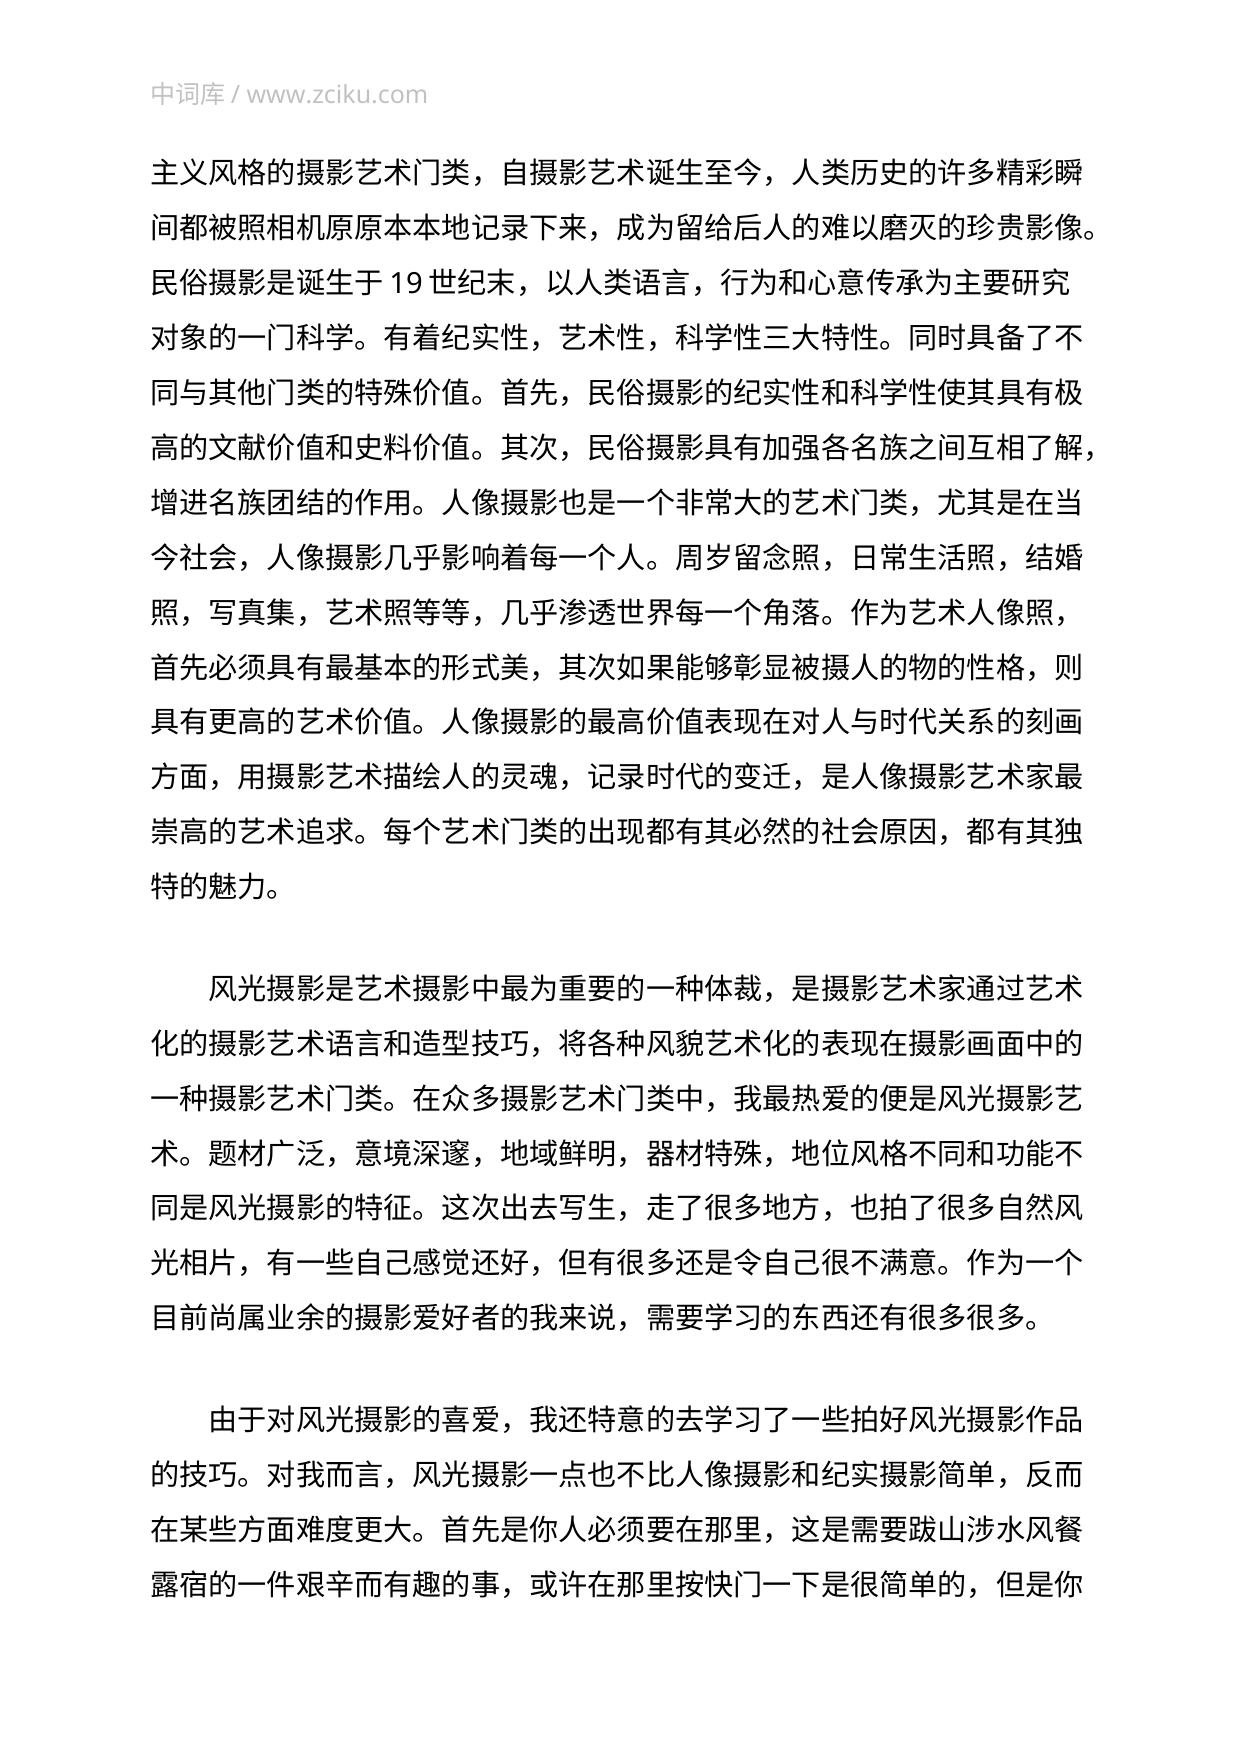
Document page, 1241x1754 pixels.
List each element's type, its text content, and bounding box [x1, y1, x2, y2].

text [150, 150, 1090, 906]
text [150, 1397, 1090, 1604]
text 风光摄影是艺术摄影中最为重要的一种体裁，是摄影艺术家通过艺术化的摄影艺术语言和造型技巧，将各种风貌艺术化的表现在摄影画面中的一种摄影艺术门类。在众多摄影艺术门类中，我最热爱的便是风光摄影艺术。题材广泛，意境深邃，地域鲜明，器材特殊，地位风格不同和功能不同是风光摄影的特征。这次出去写生，走了很多地方，也拍了很多自然风光相片，有一些自己感觉还好，但有很多还是令自己很不满意。作为一个目前尚属业余的摄影爱好者的我来说，需要学习的东西还有很多很多。 [150, 966, 1090, 1337]
